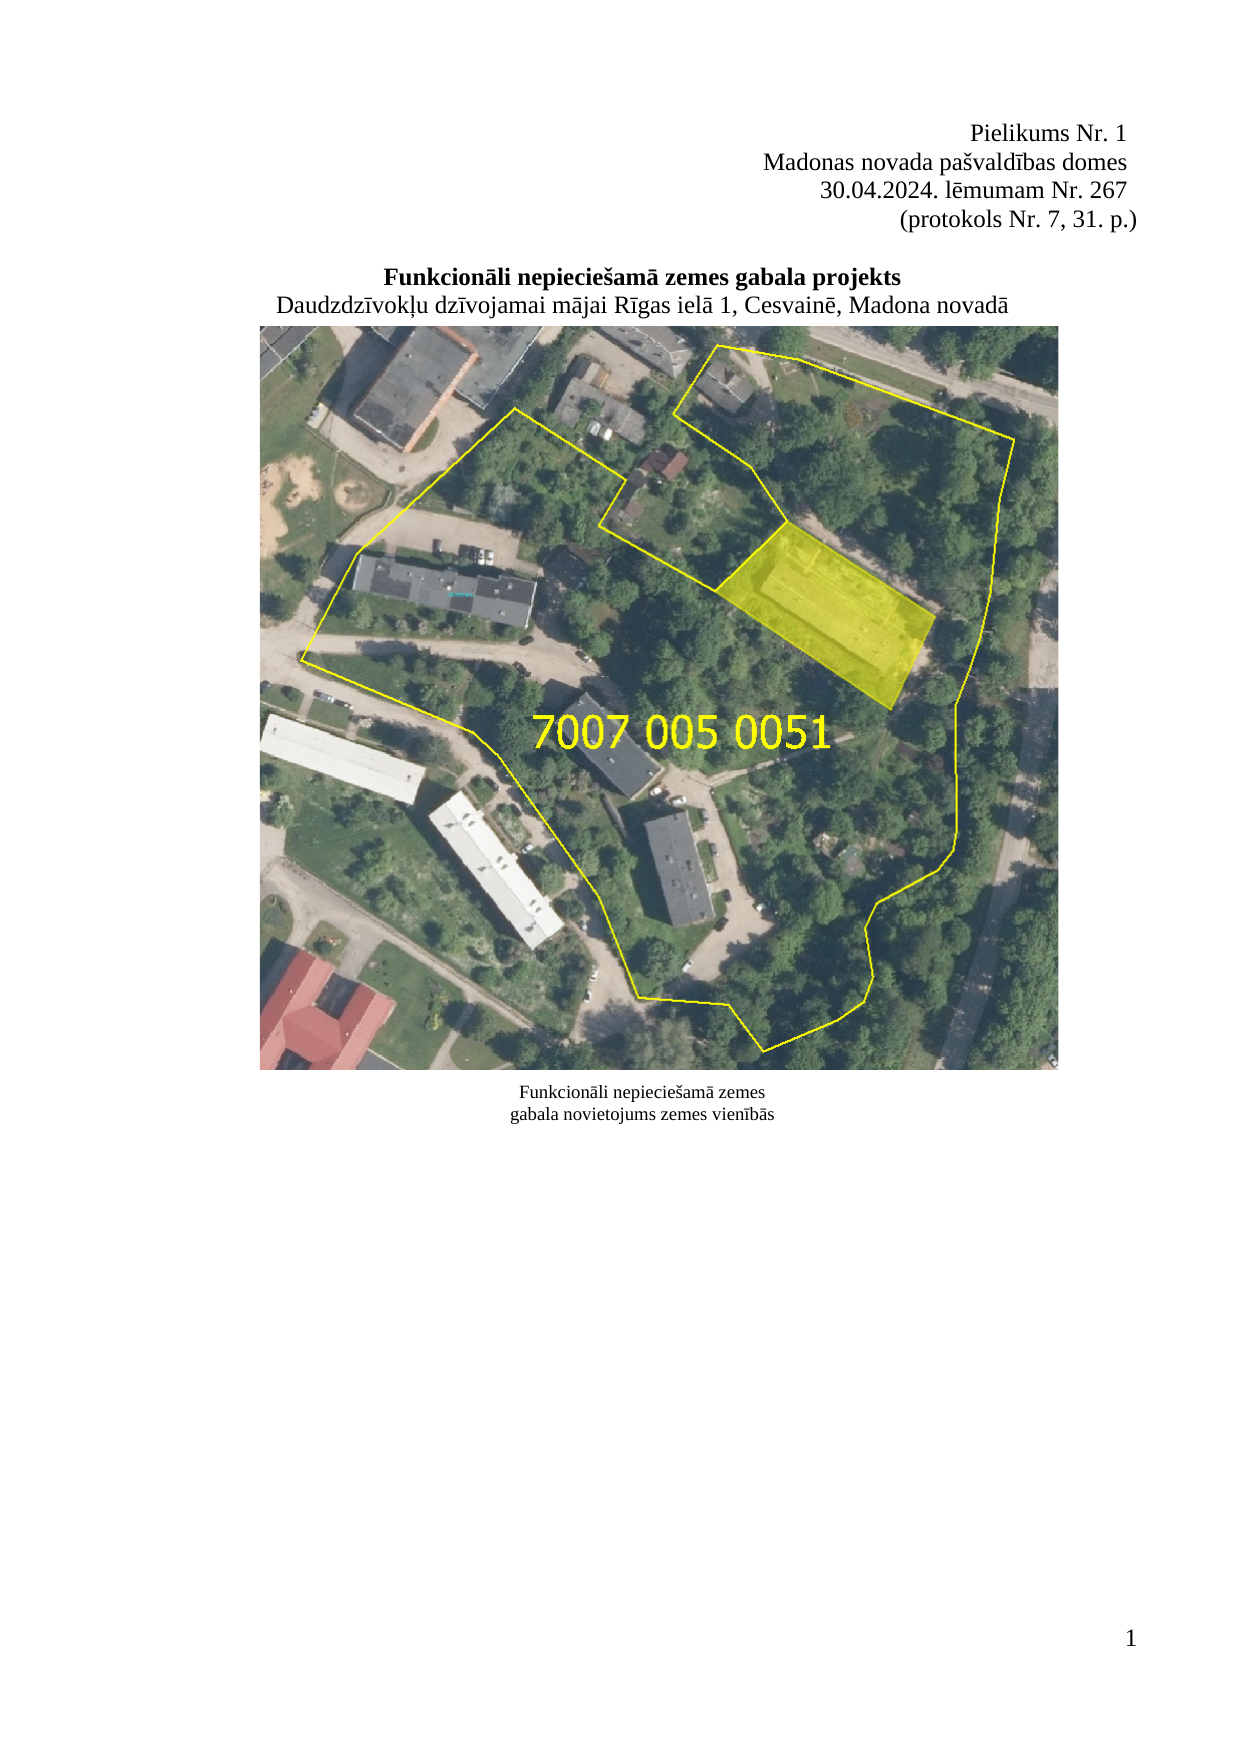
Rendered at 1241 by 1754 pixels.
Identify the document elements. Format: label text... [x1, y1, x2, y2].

text gabala novietojums zemes vienībās [148, 1103, 1137, 1124]
text Funkcionāli nepieciešamā zemes gabala projekts [148, 262, 1137, 291]
text (protokols Nr. 7, 31. p.) [148, 204, 1137, 233]
text Daudzdzīvokļu dzīvojamai mājai Rīgas ielā 1, Cesvainē, Madona novadā [148, 291, 1137, 319]
picture [259, 326, 1059, 1070]
text Madonas novada pašvaldības domes [73, 147, 1127, 176]
text 30.04.2024. lēmumam Nr. 267 [73, 176, 1127, 204]
text Funkcionāli nepieciešamā zemes [148, 1081, 1137, 1103]
text Pielikums Nr. 1 [148, 118, 1127, 147]
